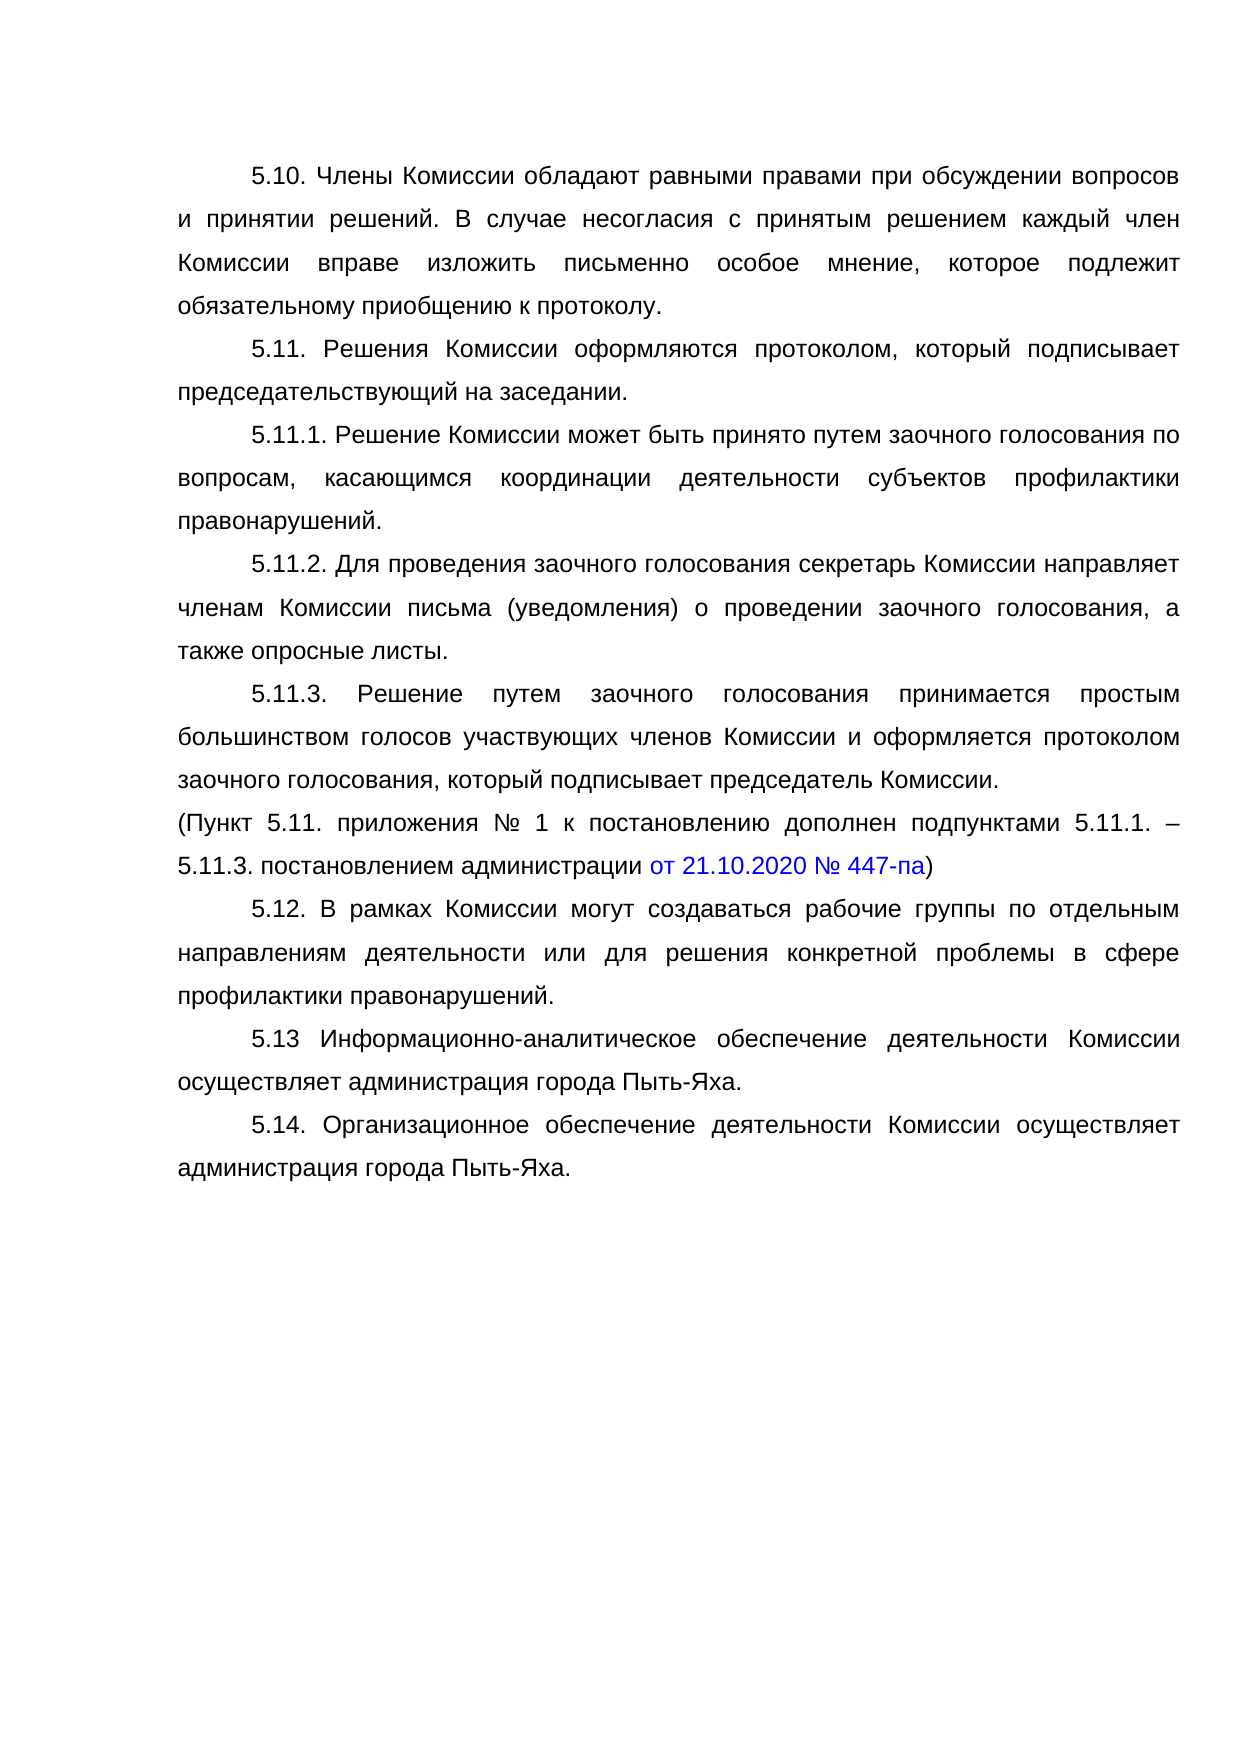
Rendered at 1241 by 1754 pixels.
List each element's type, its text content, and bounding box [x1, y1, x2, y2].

text 5.11.1. Решение Комиссии может быть принято путем заочного голосования по вопросам, касающимся координации деятельности субъектов профилактики правонарушений. [177, 420, 1181, 535]
text 5.14. Организационное обеспечение деятельности Комиссии осуществляет администрация города Пыть-Яха. [177, 1110, 1181, 1182]
text 5.10. Члены Комиссии обладают равными правами при обсуждении вопросов и принятии решений. В случае несогласия с принятым решением каждый член Комиссии вправе изложить письменно особое мнение, которое подлежит обязательному приобщению к протоколу. [177, 161, 1181, 319]
text 5.11.3. Решение путем заочного голосования принимается простым большинством голосов участвующих членов Комиссии и оформляется протоколом заочного голосования, который подписывает председатель Комиссии. [177, 679, 1181, 794]
text 5.12. В рамках Комиссии могут создаваться рабочие группы по отдельным направлениям деятельности или для решения конкретной проблемы в сфере профилактики правонарушений. [177, 894, 1181, 1009]
text 5.13 Информационно-аналитическое обеспечение деятельности Комиссии осуществляет администрация города Пыть-Яха. [177, 1024, 1181, 1096]
text 5.11.2. Для проведения заочного голосования секретарь Комиссии направляет членам Комиссии письма (уведомления) о проведении заочного голосования, а также опросные листы. [177, 549, 1181, 664]
text (Пункт 5.11. приложения № 1 к постановлению дополнен подпунктами 5.11.1. – 5.11.3. постановлением администрации от 21.10.2020 № 447-па) [177, 808, 1181, 880]
text 5.11. Решения Комиссии оформляются протоколом, который подписывает председательствующий на заседании. [177, 334, 1181, 406]
